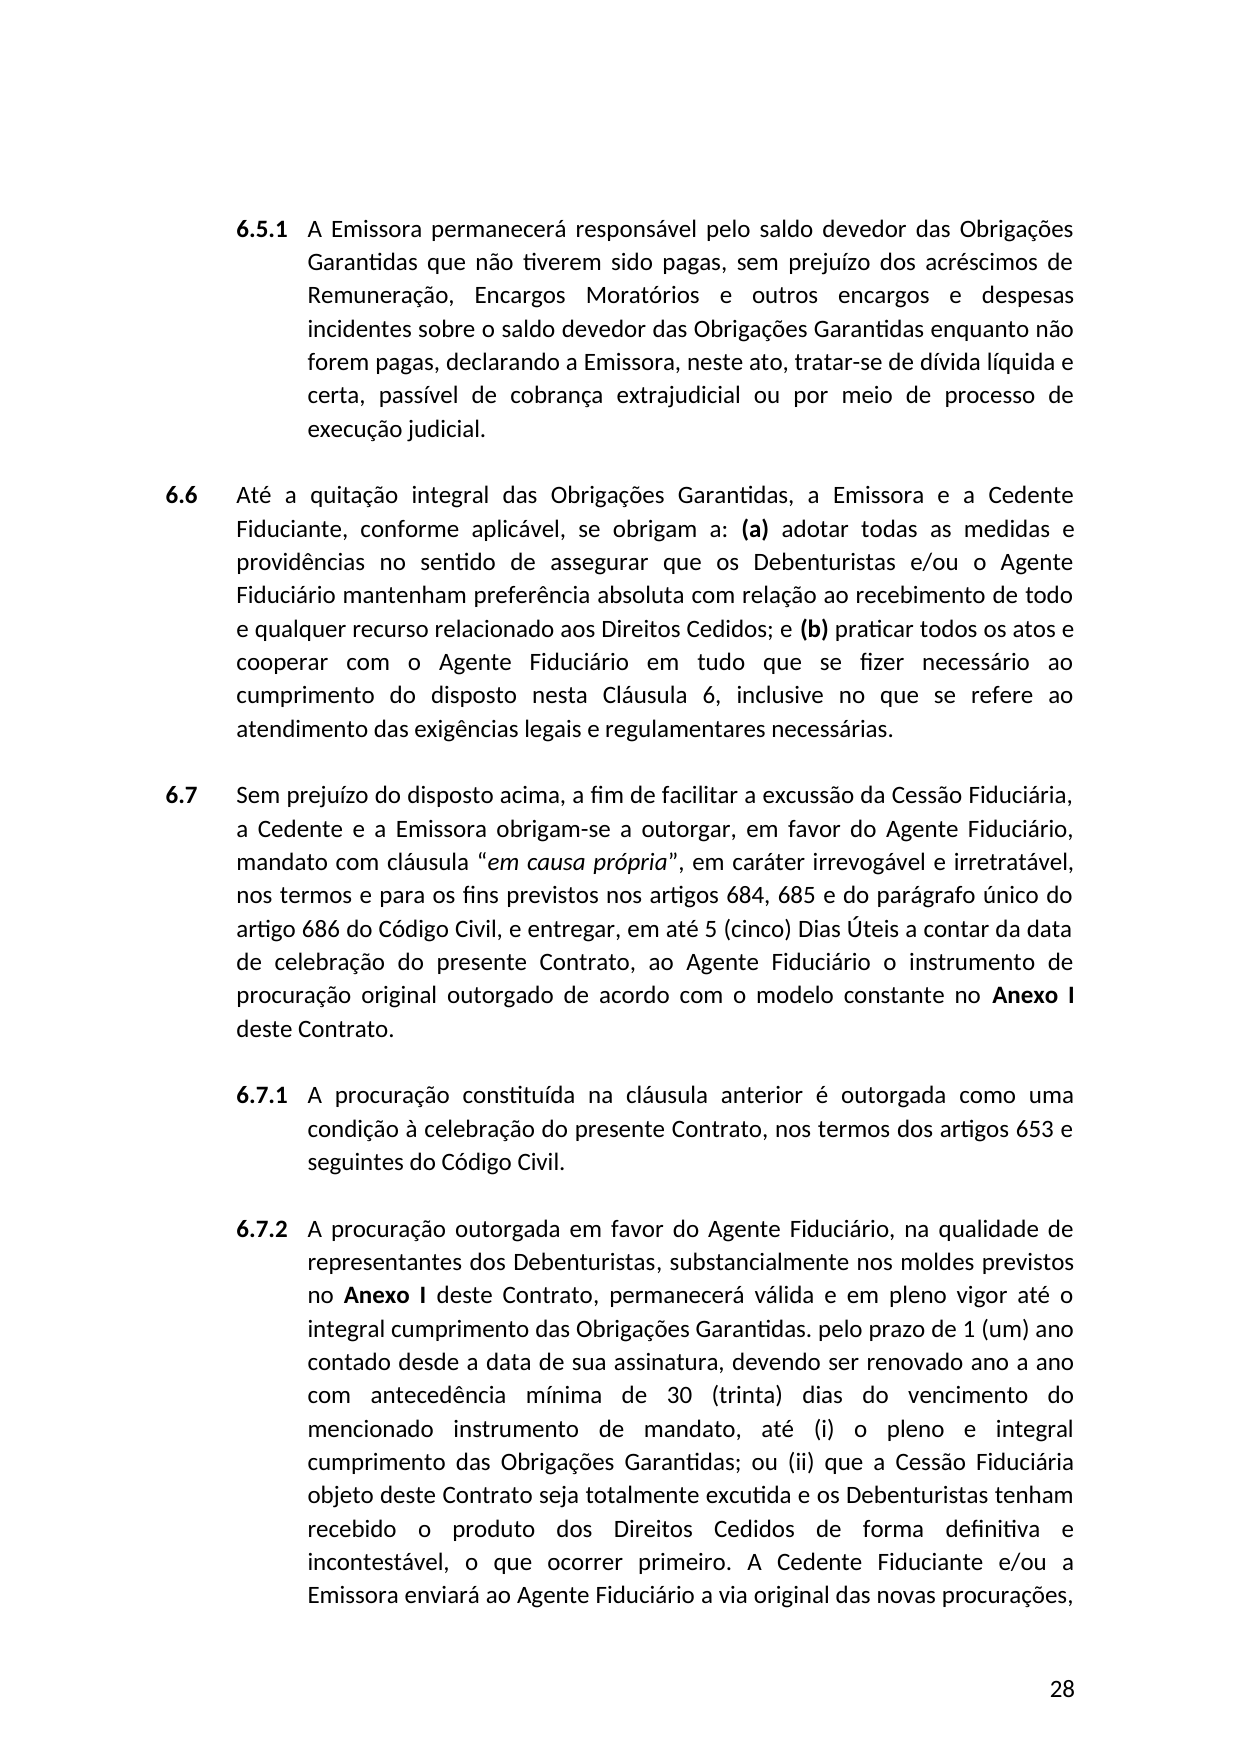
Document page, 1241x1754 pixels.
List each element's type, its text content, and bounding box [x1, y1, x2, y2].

text A procuração constituída na cláusula anterior é outorgada como uma condição à celebração do presente Contrato, nos termos dos artigos 653 e seguintes do Código Civil. [236, 1077, 1075, 1177]
text A Emissora permanecerá responsável pelo saldo devedor das Obrigações Garantidas que não tiverem sido pagas, sem prejuízo dos acréscimos de Remuneração, Encargos Moratórios e outros encargos e despesas incidentes sobre o saldo devedor das Obrigações Garantidas enquanto não forem pagas, declarando a Emissora, neste ato, tratar-se de dívida líquida e certa, passível de cobrança extrajudicial ou por meio de processo de execução judicial. [236, 211, 1075, 444]
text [236, 1211, 1075, 1611]
text Sem prejuízo do disposto acima, a fim de facilitar a excussão da Cessão Fiduciária, a Cedente e a Emissora obrigam-se a outorgar, em favor do Agente Fiduciário, mandato com cláusula “em causa própria”, em caráter irrevogável e irretratável, nos termos e para os fins previstos nos artigos 684, 685 e do parágrafo único do artigo 686 do Código Civil, e entregar, em até 5 (cinco) Dias Úteis a contar da data de celebração do presente Contrato, ao Agente Fiduciário o instrumento de procuração original outorgado de acordo com o modelo constante no Anexo I deste Contrato. [165, 777, 1075, 1044]
text Até a quitação integral das Obrigações Garantidas, a Emissora e a Cedente Fiduciante, conforme aplicável, se obrigam a: (a) adotar todas as medidas e providências no sentido de assegurar que os Debenturistas e/ou o Agente Fiduciário mantenham preferência absoluta com relação ao recebimento de todo e qualquer recurso relacionado aos Direitos Cedidos; e (b) praticar todos os atos e cooperar com o Agente Fiduciário em tudo que se fizer necessário ao cumprimento do disposto nesta Cláusula 6, inclusive no que se refere ao atendimento das exigências legais e regulamentares necessárias. [165, 477, 1075, 744]
